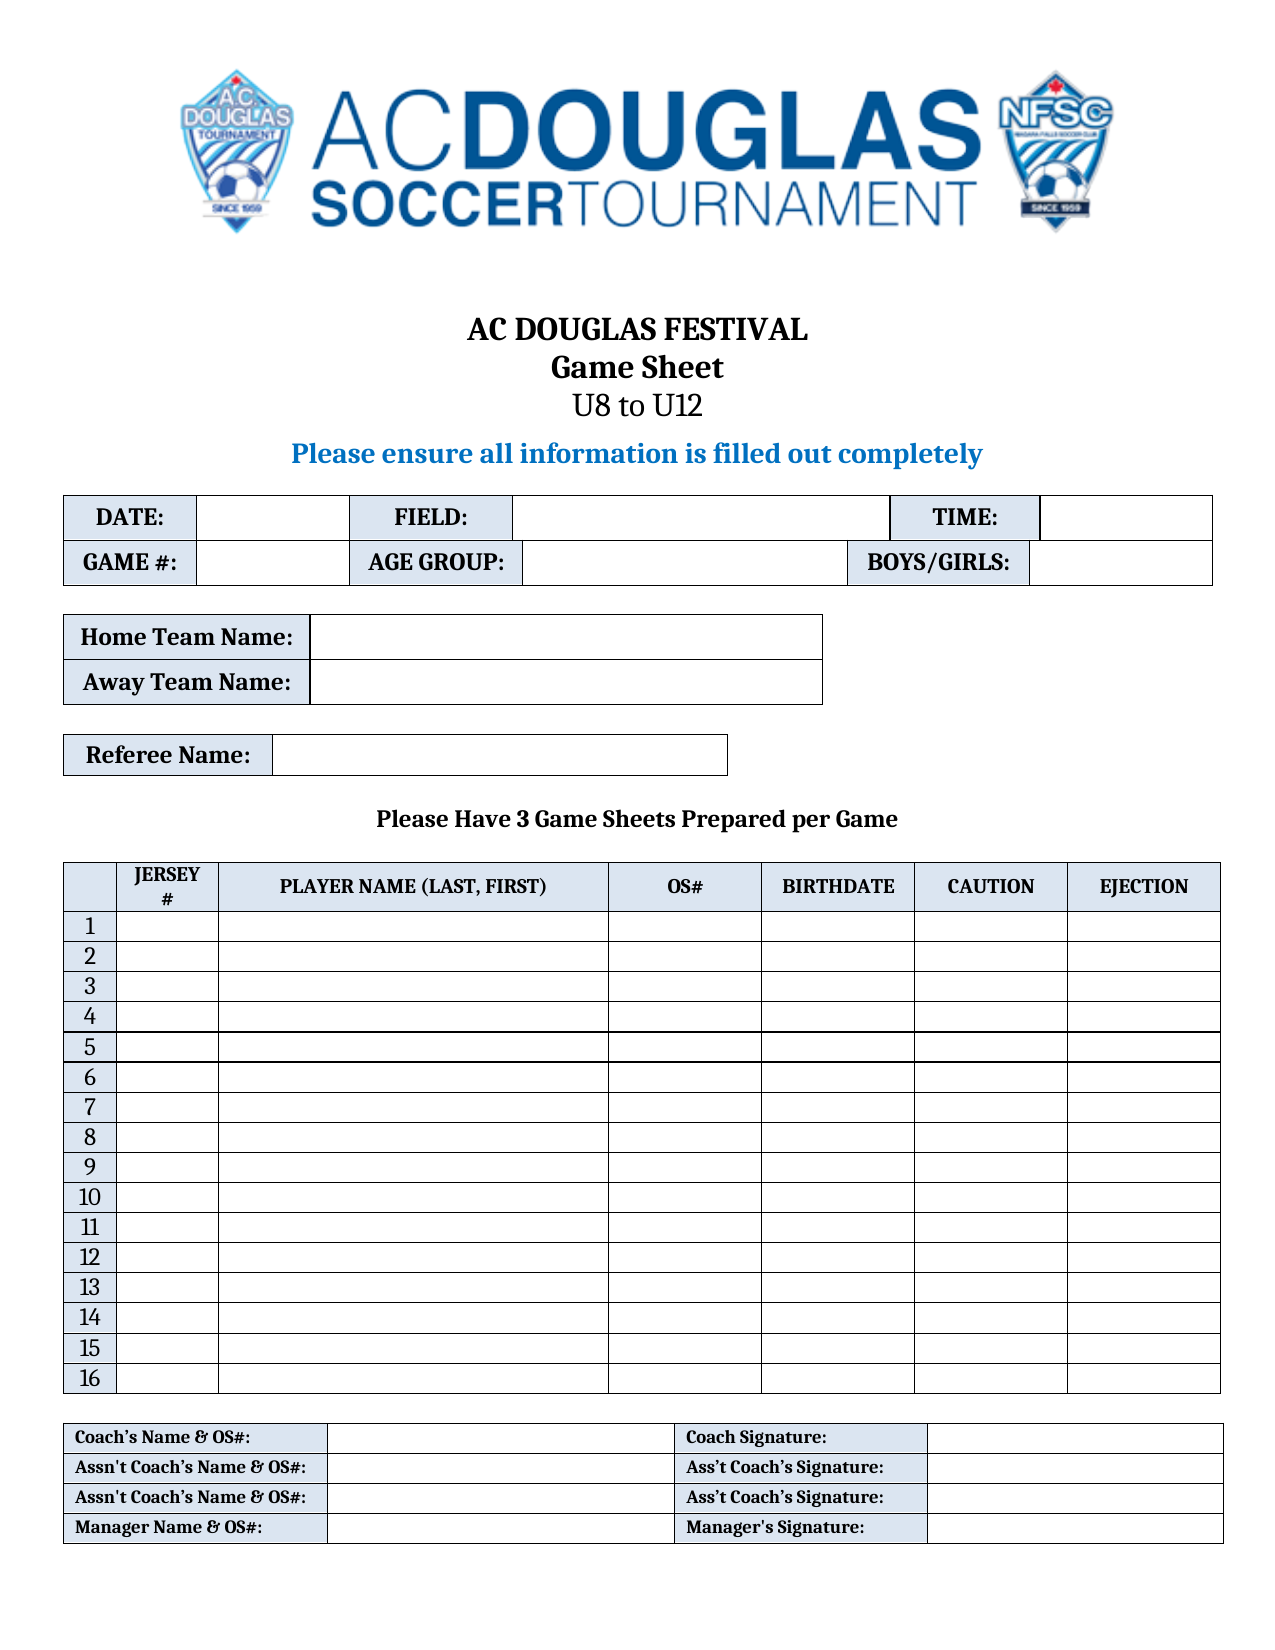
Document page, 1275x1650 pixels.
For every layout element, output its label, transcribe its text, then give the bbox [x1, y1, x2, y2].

table_header [328, 1424, 674, 1452]
table_cell [609, 1002, 761, 1031]
table_cell Away Team Name: [64, 660, 309, 704]
table_cell [1068, 1063, 1220, 1092]
table_cell 11 [64, 1213, 116, 1242]
table_cell [915, 1213, 1067, 1242]
table_cell [609, 1334, 761, 1362]
table_cell [311, 660, 822, 704]
table_cell 3 [64, 972, 116, 1001]
table_cell [117, 1183, 218, 1212]
table_cell [1068, 1153, 1220, 1182]
text Game Sheet [75, 348, 1200, 387]
table_cell [219, 1093, 608, 1122]
table_cell [117, 1123, 218, 1152]
table_cell [219, 1153, 608, 1182]
table_cell [219, 942, 608, 971]
table_cell [219, 1063, 608, 1092]
table_cell [762, 1303, 914, 1332]
table_cell [1068, 1364, 1220, 1393]
table_cell [219, 1123, 608, 1152]
text U8 to U12 [75, 387, 1200, 425]
table_header [273, 735, 727, 775]
table_cell Manager's Signature: [675, 1514, 927, 1542]
table_cell 9 [64, 1153, 116, 1182]
table_cell [609, 1303, 761, 1332]
table_header [64, 863, 116, 911]
table_cell [117, 1002, 218, 1031]
table_cell 10 [64, 1183, 116, 1212]
table_cell [328, 1454, 674, 1482]
table_cell [1068, 1243, 1220, 1272]
table_header Coach’s Name & OS#: [64, 1424, 327, 1452]
table_header [1041, 496, 1212, 539]
table_cell [1068, 1183, 1220, 1212]
table_cell [609, 1093, 761, 1122]
table_cell [915, 972, 1067, 1001]
table_cell [117, 912, 218, 941]
table_cell 7 [64, 1093, 116, 1122]
table_header DATE: [64, 496, 196, 539]
table_cell [609, 1273, 761, 1302]
table_header Referee Name: [64, 735, 272, 775]
table_cell Assn't Coach’s Name & OS#: [64, 1484, 327, 1512]
table_cell [915, 1183, 1067, 1212]
table_header JERSEY # [117, 863, 218, 911]
table_cell [117, 1033, 218, 1061]
table_cell 15 [64, 1334, 116, 1362]
table_cell [915, 1273, 1067, 1302]
table_cell [219, 1033, 608, 1061]
text Please Have 3 Game Sheets Prepared per Game [75, 804, 1200, 833]
table_cell [219, 1273, 608, 1302]
table_cell [1030, 541, 1212, 584]
table_cell [1068, 1334, 1220, 1362]
table_cell Ass’t Coach’s Signature: [675, 1454, 927, 1482]
text Please ensure all information is filled out completely [75, 437, 1200, 471]
table_cell BOYS/GIRLS: [848, 541, 1029, 584]
table_cell [915, 1153, 1067, 1182]
table_cell [609, 1364, 761, 1393]
table_cell [117, 942, 218, 971]
table_cell 14 [64, 1303, 116, 1332]
table_cell [1068, 1093, 1220, 1122]
table_header [197, 496, 349, 539]
table_cell [762, 942, 914, 971]
table_cell [762, 1153, 914, 1182]
table_cell [328, 1514, 674, 1542]
table_cell 8 [64, 1123, 116, 1152]
table_cell [117, 972, 218, 1001]
table_cell 1 [64, 912, 116, 941]
table_cell [915, 1002, 1067, 1031]
table_cell [915, 1334, 1067, 1362]
table_cell 5 [64, 1033, 116, 1061]
table_cell [219, 1364, 608, 1393]
table_cell [762, 1002, 914, 1031]
table_cell [609, 942, 761, 971]
table_cell [609, 1213, 761, 1242]
text AC DOUGLAS FESTIVAL [75, 310, 1200, 348]
table_header CAUTION [915, 863, 1067, 911]
table_cell [219, 972, 608, 1001]
table_header EJECTION [1068, 863, 1220, 911]
table_cell [915, 942, 1067, 971]
table_cell [915, 1123, 1067, 1152]
table_header TIME: [891, 496, 1039, 539]
table_cell [928, 1514, 1223, 1542]
table_cell [762, 1093, 914, 1122]
picture [171, 65, 1122, 256]
table_cell [219, 1243, 608, 1272]
table_header BIRTHDATE [762, 863, 914, 911]
table_cell [117, 1153, 218, 1182]
table_header FIELD: [350, 496, 512, 539]
table_cell [762, 1334, 914, 1362]
table_cell Manager Name & OS#: [64, 1514, 327, 1542]
table_cell Assn't Coach’s Name & OS#: [64, 1454, 327, 1482]
table_header [928, 1424, 1223, 1452]
table_cell AGE GROUP: [350, 541, 522, 584]
table_cell [762, 1213, 914, 1242]
table_cell [915, 1093, 1067, 1122]
table_cell [609, 912, 761, 941]
table_cell [219, 1213, 608, 1242]
table_cell [762, 1364, 914, 1393]
table_cell [523, 541, 847, 584]
table_cell [219, 1303, 608, 1332]
table_cell [762, 1183, 914, 1212]
table_cell [609, 1153, 761, 1182]
table_cell [915, 1033, 1067, 1061]
table_cell [915, 912, 1067, 941]
table_cell [1068, 972, 1220, 1001]
table_cell [328, 1484, 674, 1512]
table_cell [117, 1063, 218, 1092]
table_cell 4 [64, 1002, 116, 1031]
table_cell [762, 912, 914, 941]
table_cell [762, 972, 914, 1001]
table_cell [197, 541, 349, 584]
table_cell [1068, 1213, 1220, 1242]
table_cell [762, 1123, 914, 1152]
table_cell [117, 1334, 218, 1362]
table_cell [928, 1454, 1223, 1482]
table_cell [1068, 942, 1220, 971]
table_cell [117, 1364, 218, 1393]
table_cell [219, 1002, 608, 1031]
table_cell 6 [64, 1063, 116, 1092]
table_cell [762, 1273, 914, 1302]
table_cell [915, 1243, 1067, 1272]
table_header OS# [609, 863, 761, 911]
table_cell [1068, 1033, 1220, 1061]
table_cell [609, 972, 761, 1001]
table_cell 2 [64, 942, 116, 971]
table_cell [762, 1063, 914, 1092]
table_header PLAYER NAME (LAST, FIRST) [219, 863, 608, 911]
table_cell Ass’t Coach’s Signature: [675, 1484, 927, 1512]
table_cell [915, 1303, 1067, 1332]
table_cell [609, 1033, 761, 1061]
table_cell [609, 1123, 761, 1152]
table_cell [1068, 1303, 1220, 1332]
table_cell GAME #: [64, 541, 196, 584]
table_cell [609, 1063, 761, 1092]
table_cell [219, 1183, 608, 1212]
table_cell [762, 1033, 914, 1061]
table_cell 12 [64, 1243, 116, 1272]
table_cell 13 [64, 1273, 116, 1302]
table_cell 16 [64, 1364, 116, 1393]
table_cell [609, 1243, 761, 1272]
table_header [513, 496, 889, 539]
table_cell [219, 1334, 608, 1362]
table_header [311, 615, 822, 659]
table_cell [117, 1273, 218, 1302]
table_cell [609, 1183, 761, 1212]
table_cell [117, 1213, 218, 1242]
table_header Home Team Name: [64, 615, 309, 659]
table_cell [219, 912, 608, 941]
table_cell [1068, 1002, 1220, 1031]
table_cell [117, 1093, 218, 1122]
table_cell [915, 1364, 1067, 1393]
table_cell [117, 1303, 218, 1332]
table_cell [117, 1243, 218, 1272]
table_cell [1068, 1273, 1220, 1302]
table_header Coach Signature: [675, 1424, 927, 1452]
table_cell [928, 1484, 1223, 1512]
table_cell [1068, 1123, 1220, 1152]
table_cell [1068, 912, 1220, 941]
table_cell [915, 1063, 1067, 1092]
table_cell [762, 1243, 914, 1272]
